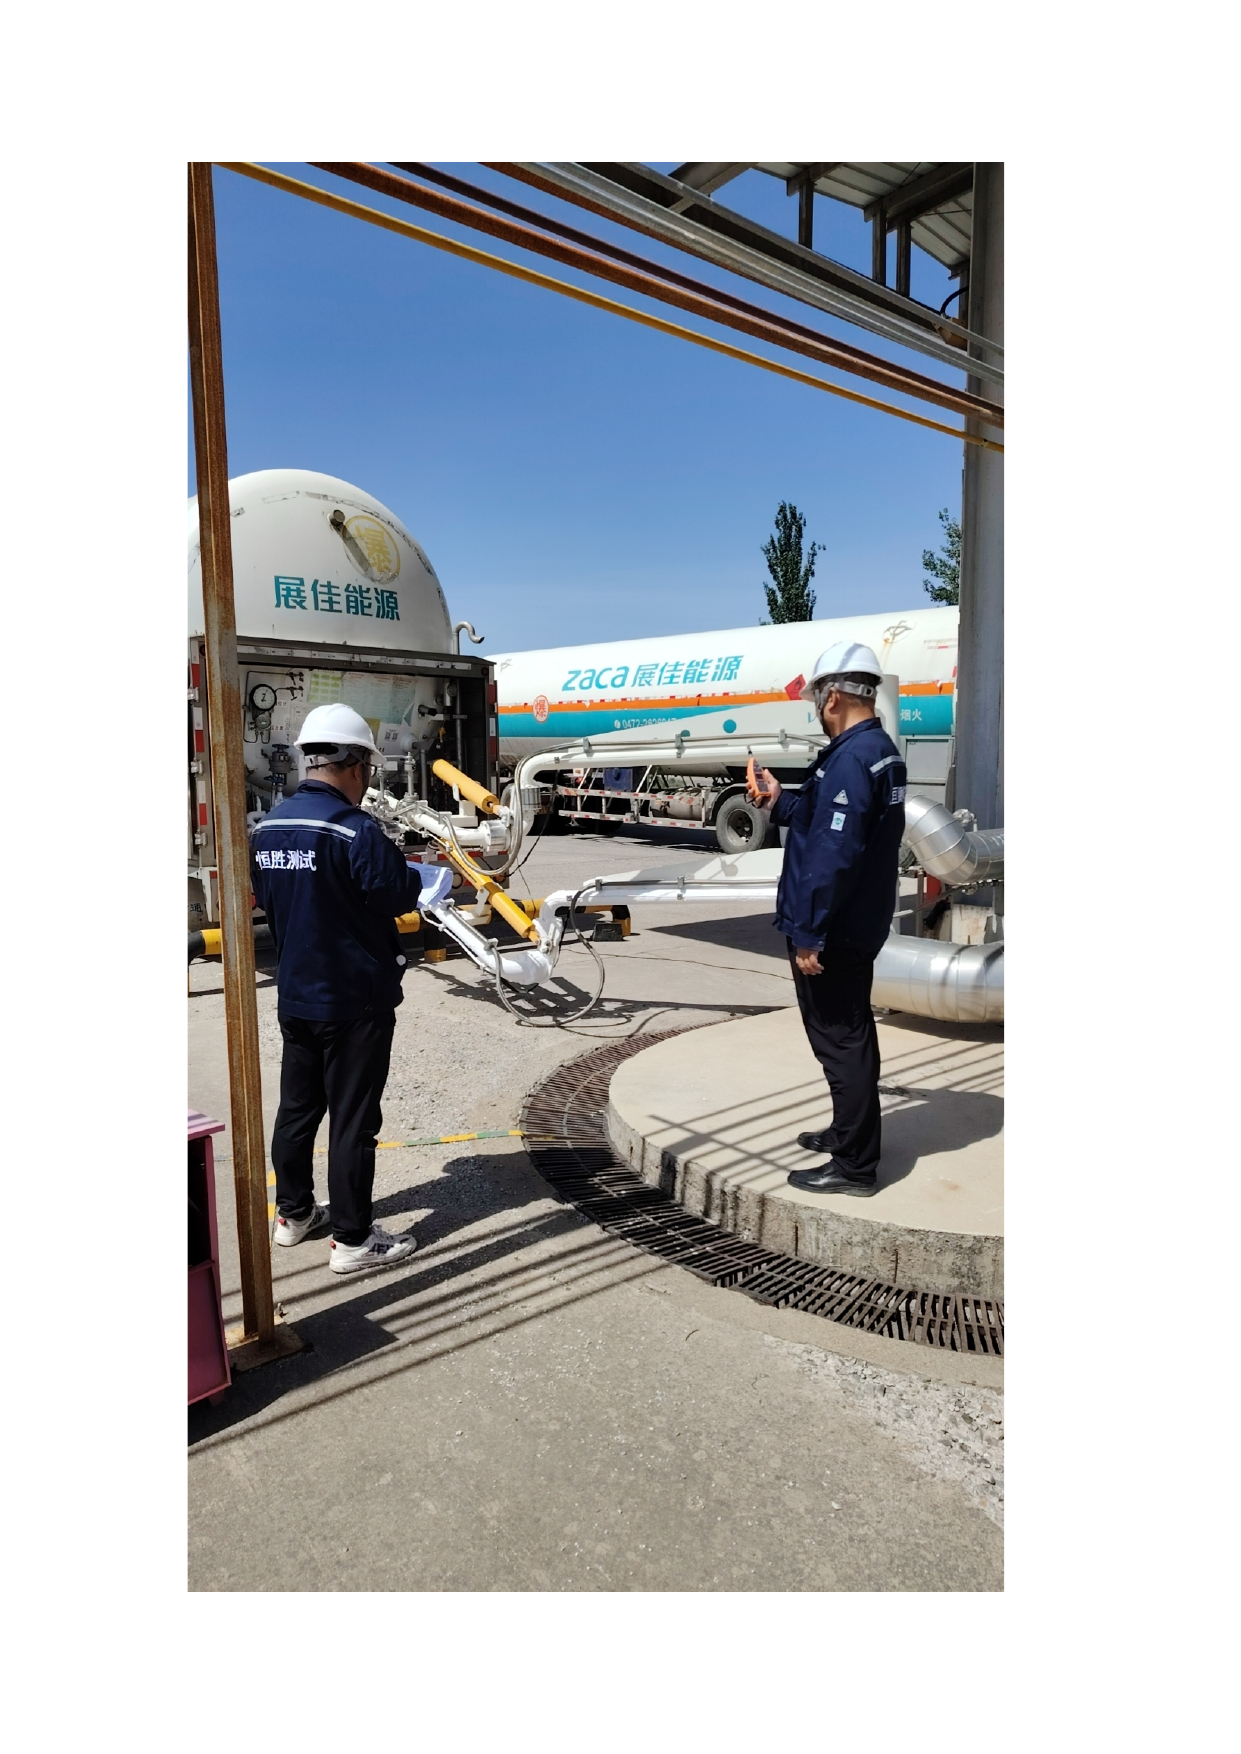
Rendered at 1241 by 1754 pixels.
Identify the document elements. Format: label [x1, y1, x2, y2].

picture [187, 162, 1005, 1592]
